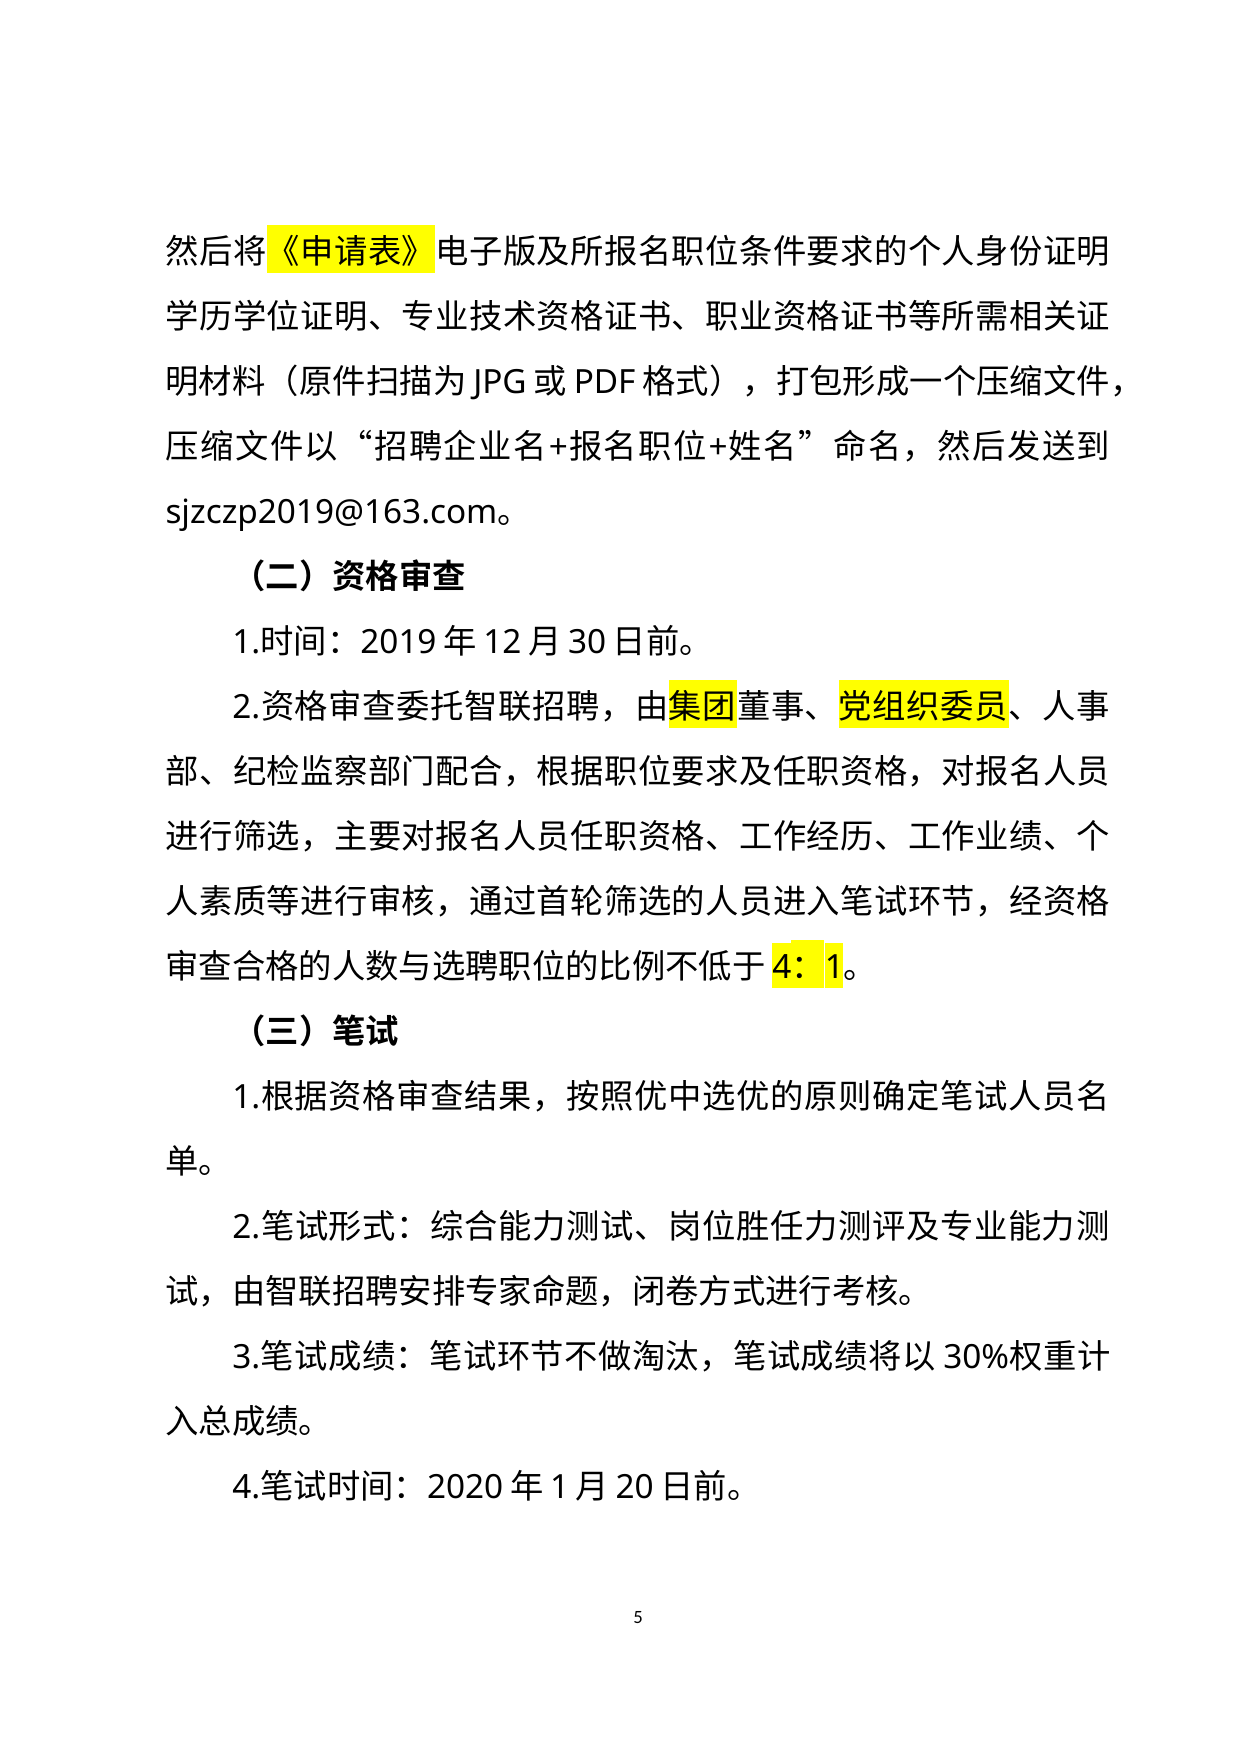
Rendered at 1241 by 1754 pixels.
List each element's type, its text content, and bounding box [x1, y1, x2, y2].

text 1.根据资格审查结果，按照优中选优的原则确定笔试人员名单。 [165, 1062, 1110, 1192]
text 3.笔试成绩：笔试环节不做淘汰，笔试成绩将以30%权重计入总成绩。 [165, 1322, 1110, 1452]
text （三）笔试 [165, 997, 1110, 1062]
text 1.时间：2019年12月30日前。 [165, 607, 1110, 672]
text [165, 217, 1110, 542]
text （二）资格审查 [165, 542, 1110, 607]
text 2.笔试形式：综合能力测试、岗位胜任力测评及专业能力测试，由智联招聘安排专家命题，闭卷方式进行考核。 [165, 1192, 1110, 1322]
text 2.资格审查委托智联招聘，由集团董事、党组织委员、人事部、纪检监察部门配合，根据职位要求及任职资格，对报名人员进行筛选，主要对报名人员任职资格、工作经历、工作业绩、个人素质等进行审核，通过首轮筛选的人员进入笔试环节，经资格审查合格的人数与选聘职位的比例不低于4：1。 [165, 672, 1110, 997]
text 4.笔试时间：2020年1月20日前。 [165, 1452, 1110, 1517]
